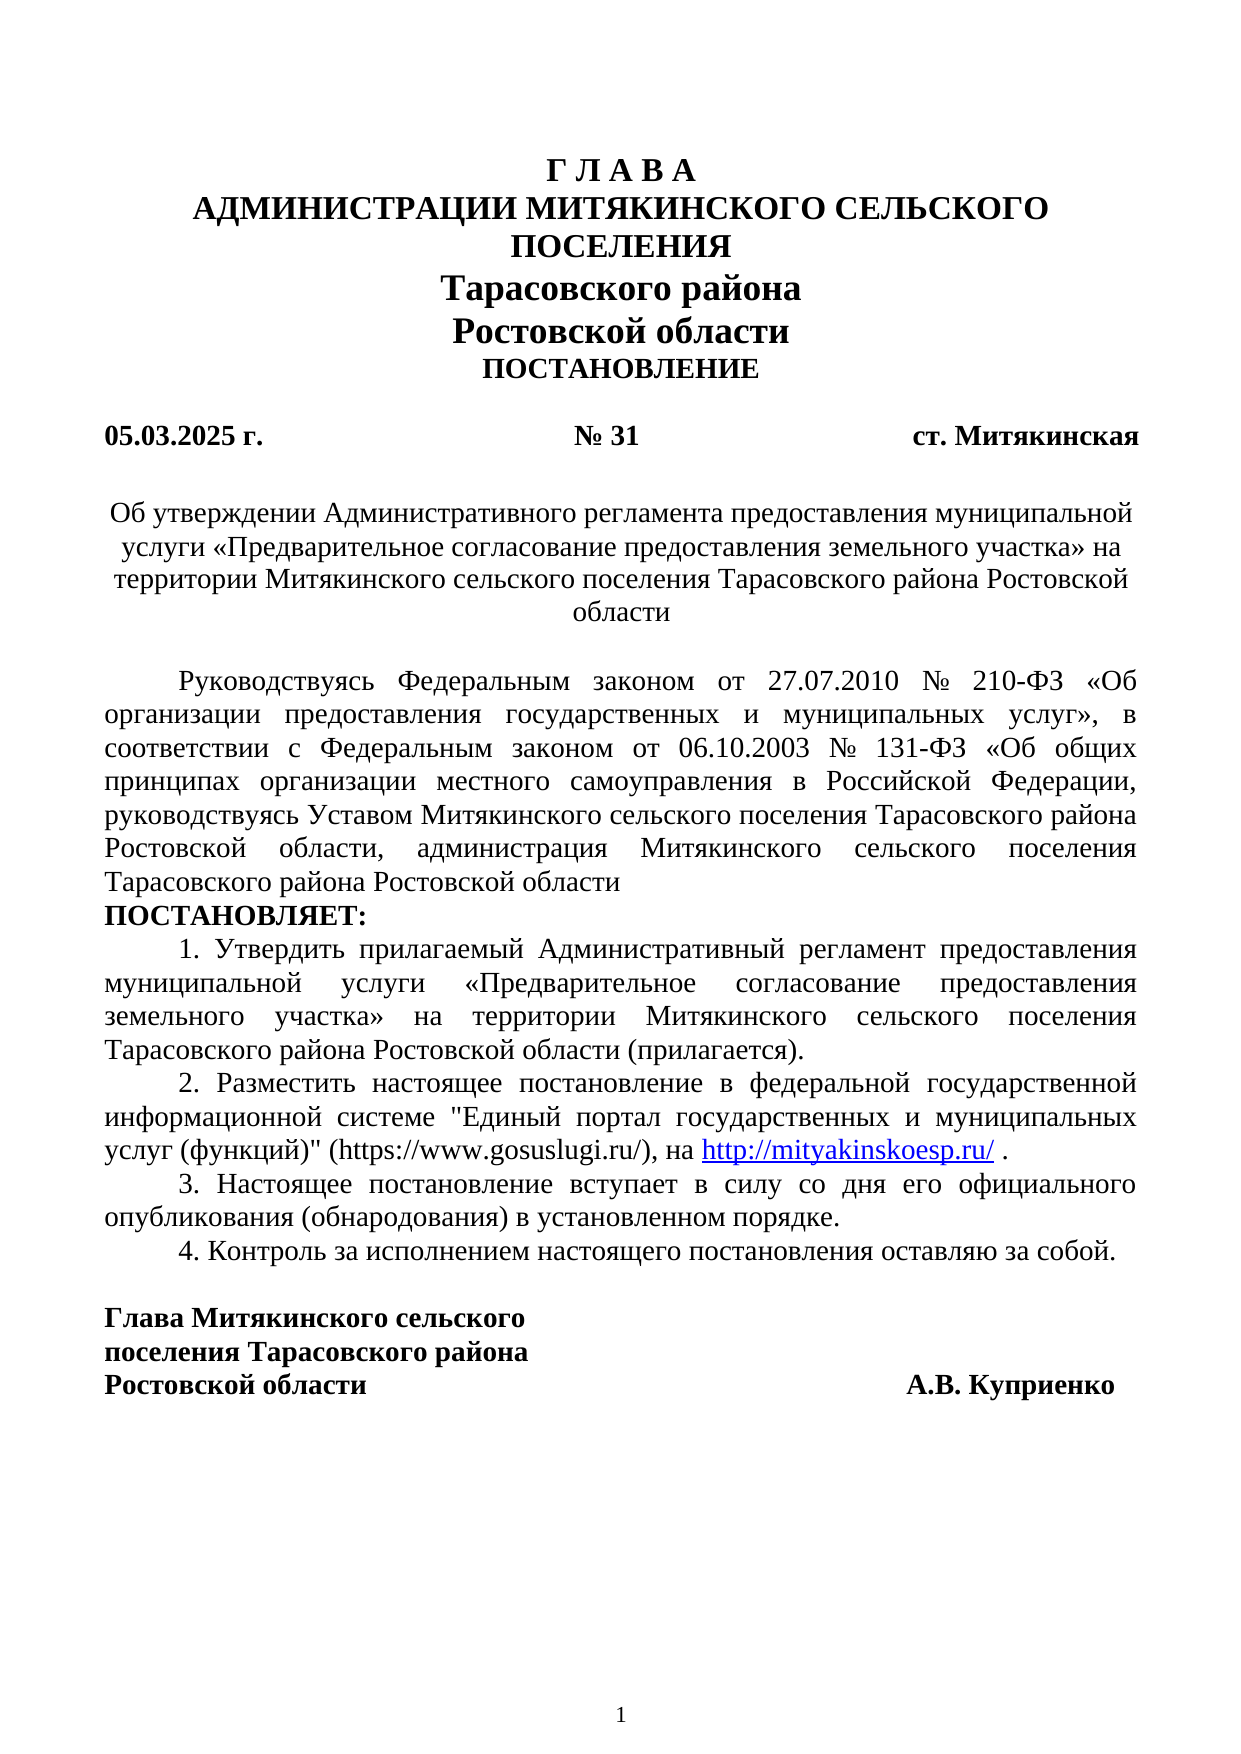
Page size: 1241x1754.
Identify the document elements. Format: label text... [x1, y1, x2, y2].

text 4. Контроль за исполнением настоящего постановления оставляю за собой. [104, 1233, 1138, 1267]
text ПОСТАНОВЛЯЕТ: [104, 898, 1138, 931]
table_header ст. Митякинская [767, 418, 1150, 464]
table_header № 31 [446, 418, 767, 464]
text Руководствуясь Федеральным законом от 27.07.2010 № 210-ФЗ «Об организации предоставления государственных и муниципальных услуг», в соответствии с Федеральным законом от 06.10.2003 № 131-ФЗ «Об общих принципах организации местного самоуправления в Российской Федерации, руководствуясь Уставом Митякинского сельского поселения Тарасовского района Ростовской области, администрация Митякинского сельского поселения Тарасовского района Ростовской области [104, 663, 1138, 898]
text Об утверждении Административного регламента предоставления муниципальной услуги «Предварительное согласование предоставления земельного участка» на территории Митякинского сельского поселения Тарасовского района Ростовской области [104, 497, 1138, 628]
list Тарасовского района [104, 265, 1138, 308]
text 2. Разместить настоящее постановление в федеральной государственной информационной системе "Единый портал государственных и муниципальных услуг (функций)" (https://www.gosuslugi.ru/), на http://mityakinskoesp.ru/ . [104, 1065, 1138, 1166]
list АДМИНИСТРАЦИИ МИТЯКИНСКОГО СЕЛЬСКОГО ПОСЕЛЕНИЯ [104, 188, 1138, 265]
table_header Глава Митякинского сельского поселения Тарасовского района Ростовской области [93, 1300, 638, 1401]
table_header 05.03.2025 г. [93, 418, 446, 464]
text ПОСТАНОВЛЕНИЕ [104, 351, 1138, 385]
text 3. Настоящее постановление вступает в силу со дня его официального опубликования (обнародования) в установленном порядке. [104, 1166, 1138, 1233]
text 1. Утвердить прилагаемый Административный регламент предоставления муниципальной услуги «Предварительное согласование предоставления земельного участка» на территории Митякинского сельского поселения Тарасовского района Ростовской области (прилагается). [104, 931, 1138, 1065]
table_header А.В. Куприенко [638, 1300, 1126, 1401]
list Г Л А В А [104, 150, 1138, 188]
list Ростовской области [104, 308, 1138, 351]
